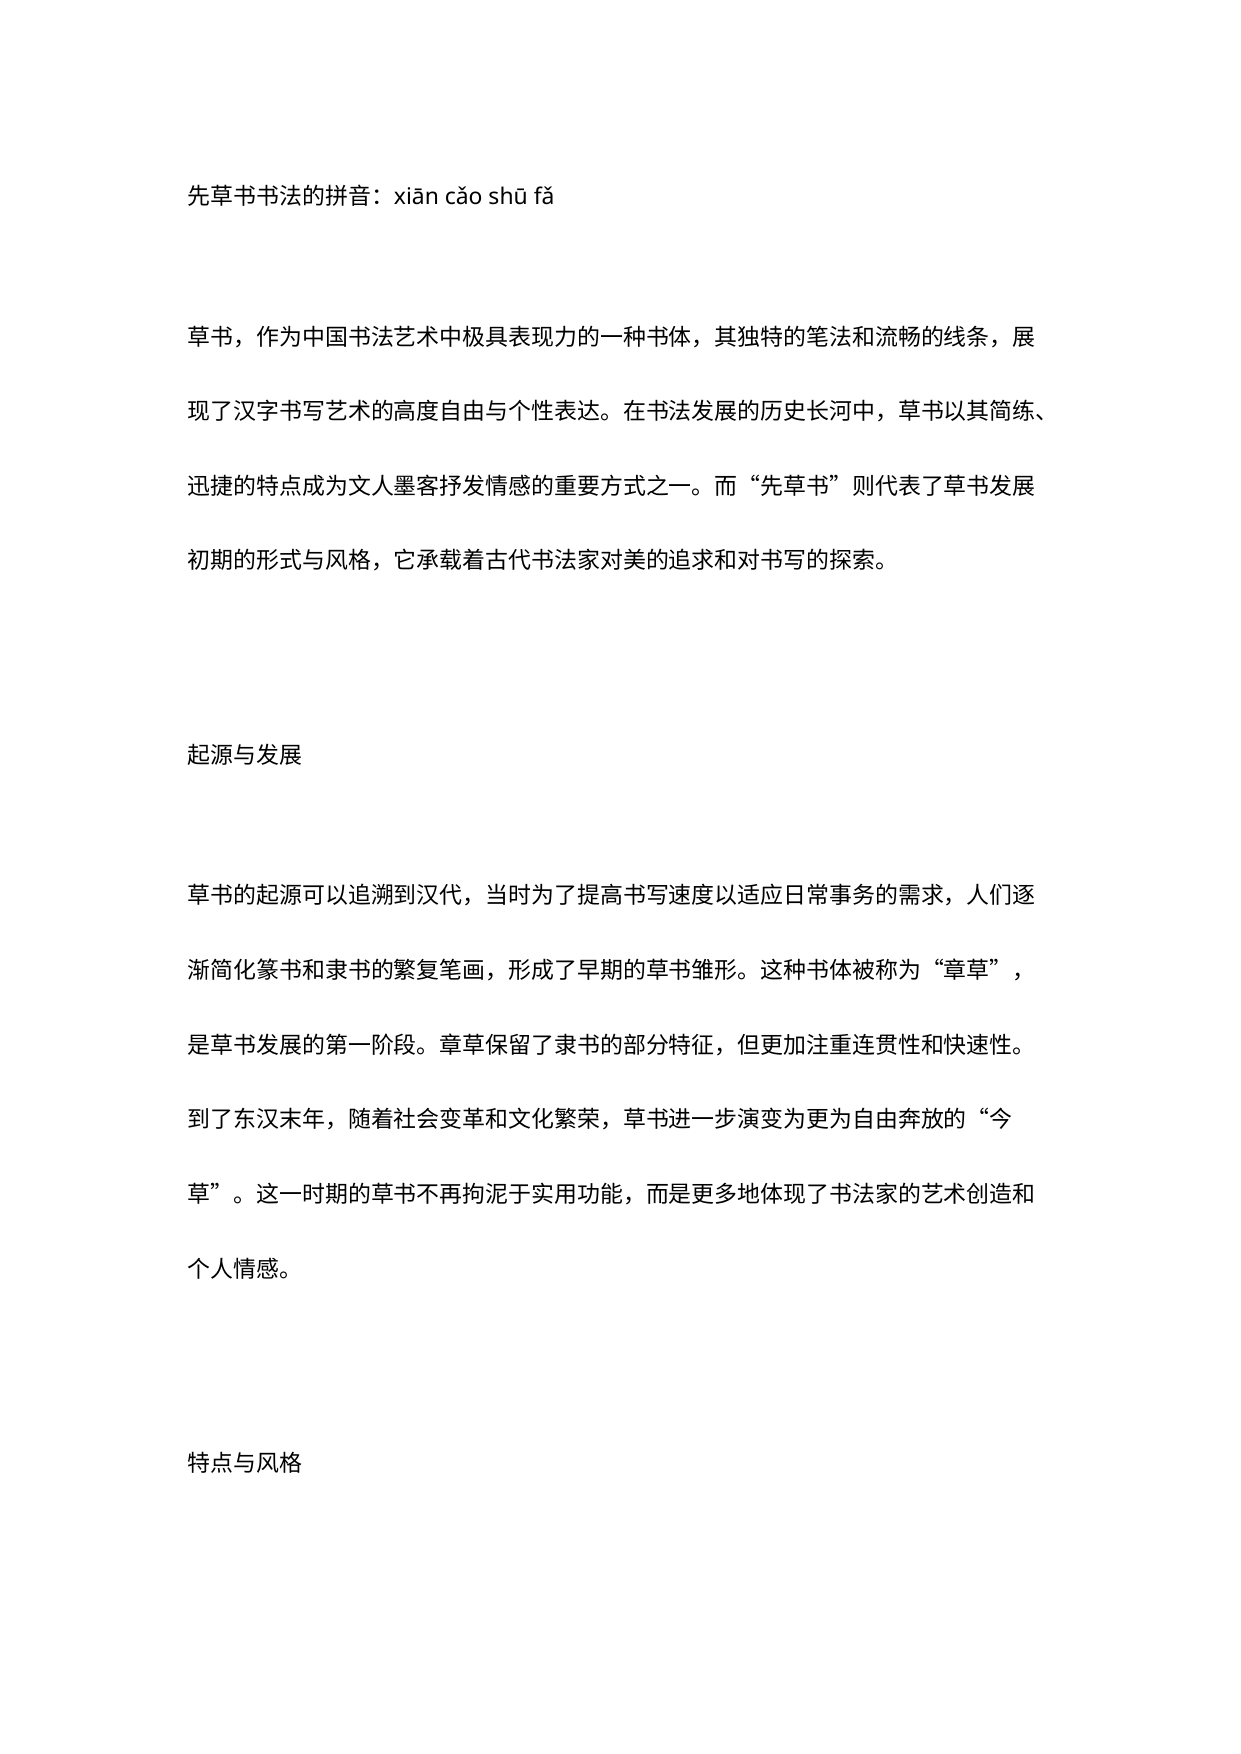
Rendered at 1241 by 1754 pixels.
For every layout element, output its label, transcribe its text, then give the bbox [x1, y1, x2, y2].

text 起源与发展 [187, 721, 1053, 786]
text 草书，作为中国书法艺术中极具表现力的一种书体，其独特的笔法和流畅的线条，展现了汉字书写艺术的高度自由与个性表达。在书法发展的历史长河中，草书以其简练、迅捷的特点成为文人墨客抒发情感的重要方式之一。而“先草书”则代表了草书发展初期的形式与风格，它承载着古代书法家对美的追求和对书写的探索。 [187, 302, 1053, 592]
text 草书的起源可以追溯到汉代，当时为了提高书写速度以适应日常事务的需求，人们逐渐简化篆书和隶书的繁复笔画，形成了早期的草书雏形。这种书体被称为“章草”，是草书发展的第一阶段。章草保留了隶书的部分特征，但更加注重连贯性和快速性。到了东汉末年，随着社会变革和文化繁荣，草书进一步演变为更为自由奔放的“今草”。这一时期的草书不再拘泥于实用功能，而是更多地体现了书法家的艺术创造和个人情感。 [187, 861, 1053, 1300]
text 先草书书法的拼音：xiān cǎo shū fǎ [187, 162, 1053, 227]
text 特点与风格 [187, 1429, 1053, 1494]
